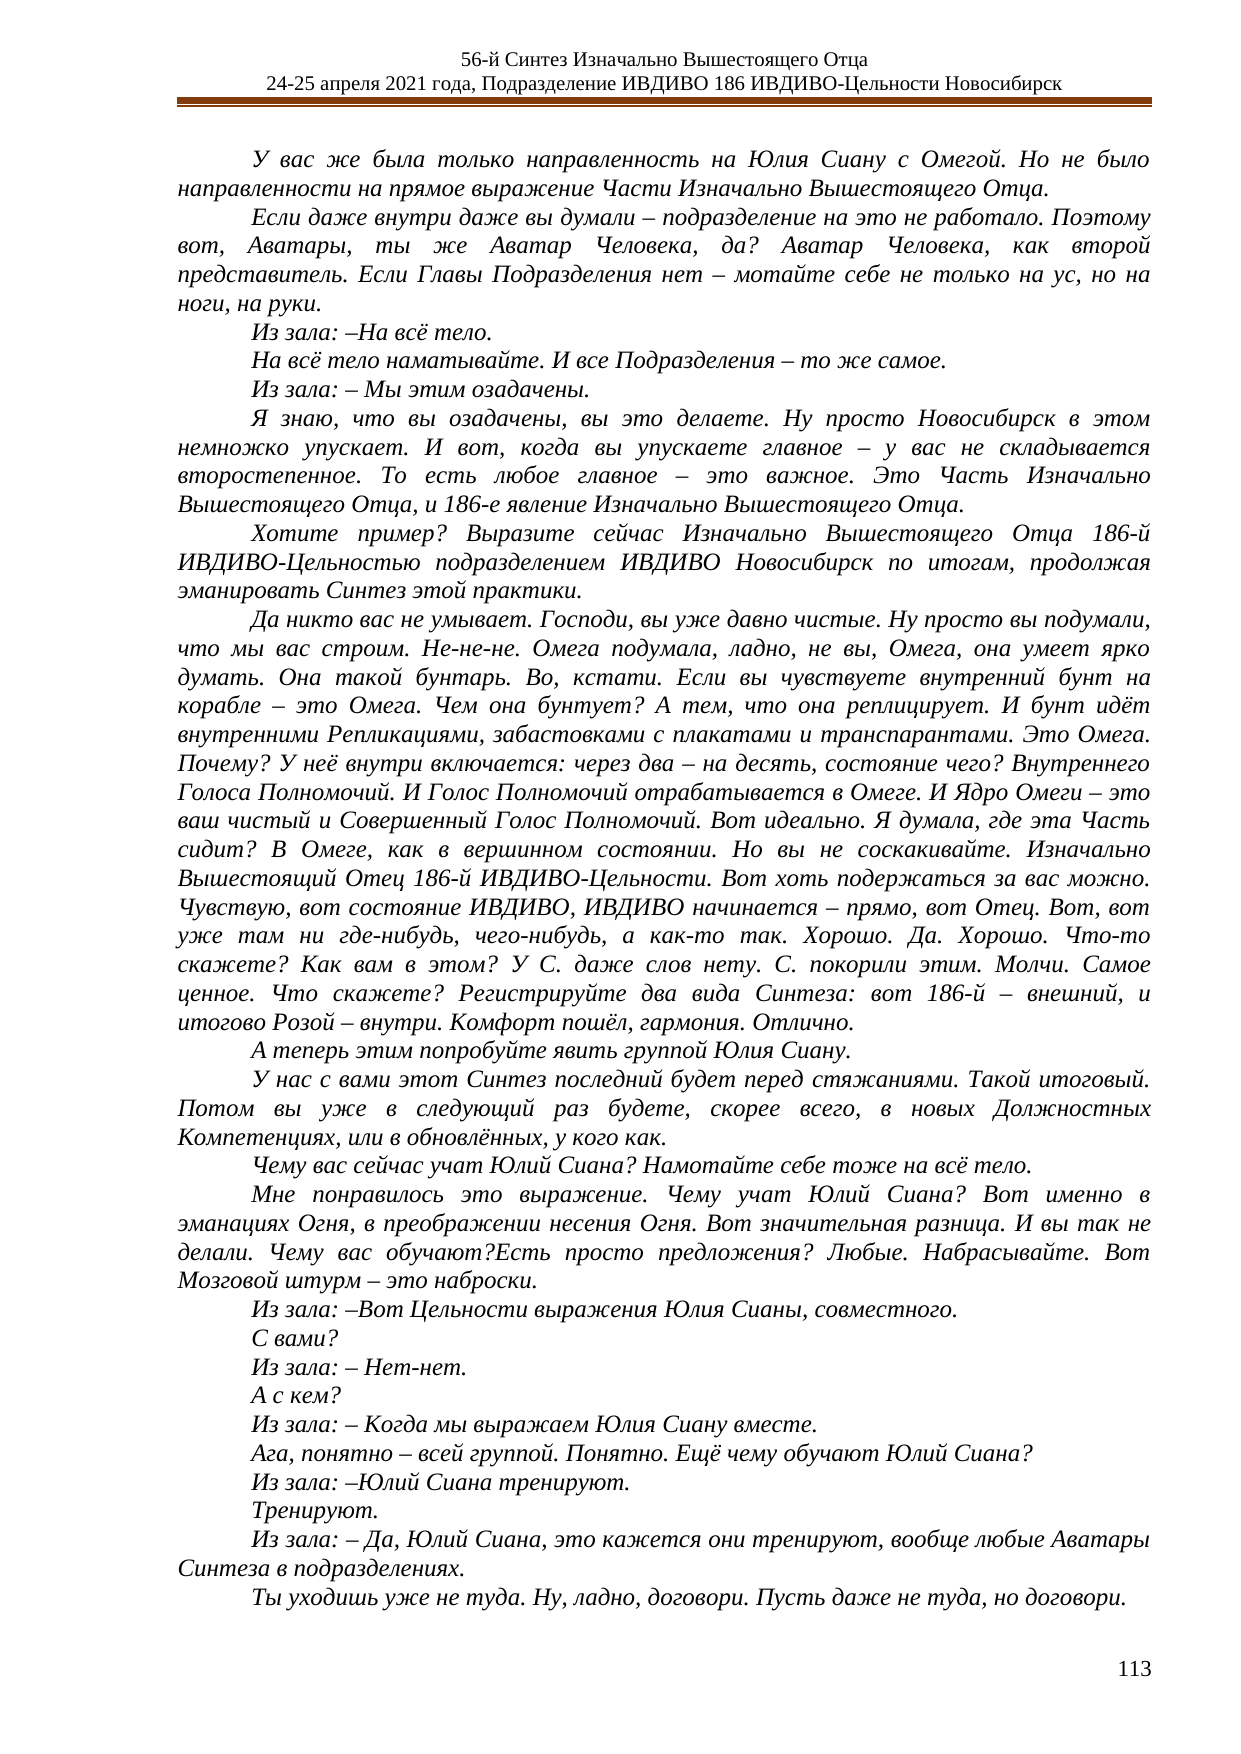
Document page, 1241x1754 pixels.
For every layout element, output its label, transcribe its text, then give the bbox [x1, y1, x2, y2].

text У нас с вами этот Синтез последний будет перед стяжаниями. Такой итоговый. Потом вы уже в следующий раз будете, скорее всего, в новых Должностных Компетенциях, или в обновлённых, у кого как. [177, 1064, 1152, 1151]
text Из зала: –Юлий Сиана тренируют. [177, 1467, 1152, 1496]
text Чему вас сейчас учат Юлий Сиана? Намотайте себе тоже на всё тело. [177, 1151, 1152, 1179]
text Тренируют. [177, 1496, 1152, 1524]
text Ага, понятно – всей группой. Понятно. Ещё чему обучают Юлий Сиана? [177, 1438, 1152, 1467]
text Да никто вас не умывает. Господи, вы уже давно чистые. Ну просто вы подумали, что мы вас строим. Не-не-не. Омега подумала, ладно, не вы, Омега, она умеет ярко думать. Она такой бунтарь. Во, кстати. Если вы чувствуете внутренний бунт на корабле – это Омега. Чем она бунтует? А тем, что она реплицирует. И бунт идёт внутренними Репликациями, забастовками с плакатами и транспарантами. Это Омега. Почему? У неё внутри включается: через два – на десять, состояние чего? Внутреннего Голоса Полномочий. И Голос Полномочий отрабатывается в Омеге. И Ядро Омеги – это ваш чистый и Совершенный Голос Полномочий. Вот идеально. Я думала, где эта Часть сидит? В Омеге, как в вершинном состоянии. Но вы не соскакивайте. Изначально Вышестоящий Отец 186-й ИВДИВО-Цельности. Вот хоть подержаться за вас можно. Чувствую, вот состояние ИВДИВО, ИВДИВО начинается – прямо, вот Отец. Вот, вот уже там ни где-нибудь, чего-нибудь, а как-то так. Хорошо. Да. Хорошо. Что-то скажете? Как вам в этом? У С. даже слов нету. С. покорили этим. Молчи. Самое ценное. Что скажете? Регистрируйте два вида Синтеза: вот 186-й – внешний, и итогово Розой – внутри. Комфорт пошёл, гармония. Отлично. [177, 604, 1152, 1036]
text Ты уходишь уже не туда. Ну, ладно, договори. Пусть даже не туда, но договори. [177, 1582, 1152, 1611]
text Из зала: – Да, Юлий Сиана, это кажется они тренируют, вообще любые Аватары Синтеза в подразделениях. [177, 1524, 1152, 1582]
text Из зала: – Нет-нет. [177, 1352, 1152, 1381]
text А теперь этим попробуйте явить группой Юлия Сиану. [177, 1036, 1152, 1064]
text Если даже внутри даже вы думали – подразделение на это не работало. Поэтому вот, Аватары, ты же Аватар Человека, да? Аватар Человека, как второй представитель. Если Главы Подразделения нет – мотайте себе не только на ус, но на ноги, на руки. [177, 202, 1152, 317]
text Я знаю, что вы озадачены, вы это делаете. Ну просто Новосибирск в этом немножко упускает. И вот, когда вы упускаете главное – у вас не складывается второстепенное. То есть любое главное – это важное. Это Часть Изначально Вышестоящего Отца, и 186-е явление Изначально Вышестоящего Отца. [177, 403, 1152, 518]
text Из зала: –На всё тело. [177, 317, 1152, 346]
text Из зала: – Когда мы выражаем Юлия Сиану вместе. [177, 1409, 1152, 1438]
text Мне понравилось это выражение. Чему учат Юлий Сиана? Вот именно в эманациях Огня, в преображении несения Огня. Вот значительная разница. И вы так не делали. Чему вас обучают?Есть просто предложения? Любые. Набрасывайте. Вот Мозговой штурм – это наброски. [177, 1179, 1152, 1294]
text А с кем? [177, 1381, 1152, 1409]
text Из зала: –Вот Цельности выражения Юлия Сианы, совместного. [177, 1294, 1152, 1323]
text С вами? [177, 1323, 1152, 1352]
text На всё тело наматывайте. И все Подразделения – то же самое. [177, 346, 1152, 374]
text Из зала: – Мы этим озадачены. [177, 374, 1152, 403]
text Хотите пример? Выразите сейчас Изначально Вышестоящего Отца 186-й ИВДИВО-Цельностью подразделением ИВДИВО Новосибирск по итогам, продолжая эманировать Синтез этой практики. [177, 518, 1152, 604]
text У вас же была только направленность на Юлия Сиану с Омегой. Но не было направленности на прямое выражение Части Изначально Вышестоящего Отца. [177, 144, 1152, 202]
